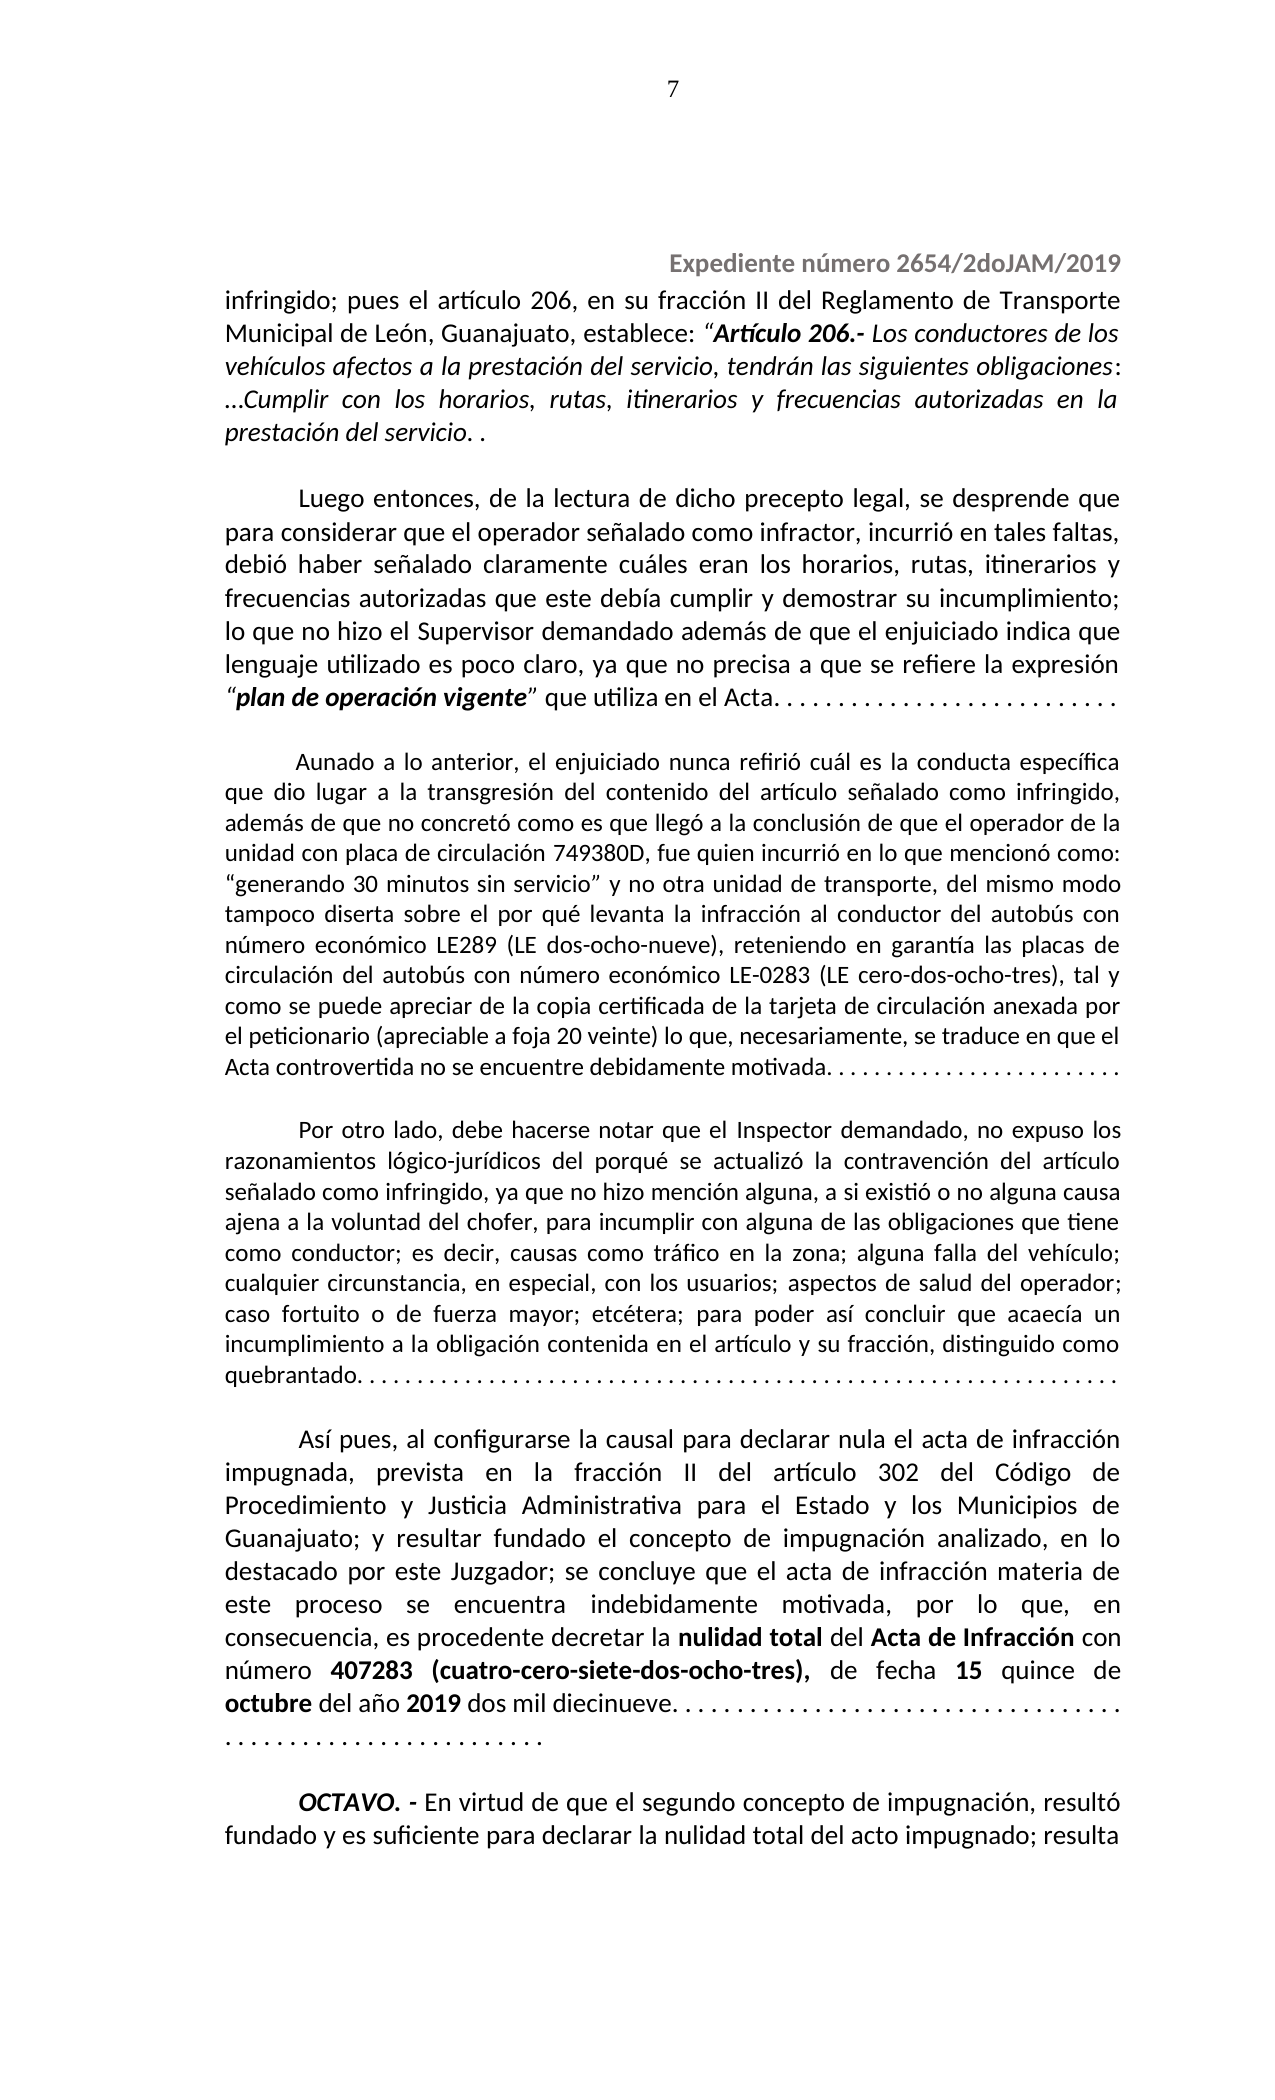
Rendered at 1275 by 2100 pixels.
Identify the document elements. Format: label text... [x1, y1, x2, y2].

text Aunado a lo anterior, el enjuiciado nunca refirió cuál es la conducta específica que dio lugar a la transgresión del contenido del artículo señalado como infringido, además de que no concretó como es que llegó a la conclusión de que el operador de la unidad con placa de circulación 749380D, fue quien incurrió en lo que mencionó como: “generando 30 minutos sin servicio” y no otra unidad de transporte, del mismo modo tampoco diserta sobre el por qué levanta la infracción al conductor del autobús con número económico LE289 (LE dos-ocho-nueve), reteniendo en garantía las placas de circulación del autobús con número económico LE-0283 (LE cero-dos-ocho-tres), tal y como se puede apreciar de la copia certificada de la tarjeta de circulación anexada por el peticionario (apreciable a foja 20 veinte) lo que, necesariamente, se traduce en que el Acta controvertida no se encuentre debidamente motivada. . . . . . . . . . . . . . . . . . . . . . . . . [224, 746, 1121, 1082]
text Por otro lado, debe hacerse notar que el Inspector demandado, no expuso los razonamientos lógico-jurídicos del porqué se actualizó la contravención del artículo señalado como infringido, ya que no hizo mención alguna, a si existió o no alguna causa ajena a la voluntad del chofer, para incumplir con alguna de las obligaciones que tiene como conductor; es decir, causas como tráfico en la zona; alguna falla del vehículo; cualquier circunstancia, en especial, con los usuarios; aspectos de salud del operador; caso fortuito o de fuerza mayor; etcétera; para poder así concluir que acaecía un incumplimiento a la obligación contenida en el artículo y su fracción, distinguido como quebrantado. . . . . . . . . . . . . . . . . . . . . . . . . . . . . . . . . . . . . . . . . . . . . . . . . . . . . . . . . . . . . . . . [224, 1114, 1121, 1389]
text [224, 283, 1121, 449]
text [224, 1786, 1121, 1852]
text Así pues, al configurarse la causal para declarar nula el acta de infracción impugnada, prevista en la fracción II del artículo 302 del Código de Procedimiento y Justicia Administrativa para el Estado y los Municipios de Guanajuato; y resultar fundado el concepto de impugnación analizado, en lo destacado por este Juzgador; se concluye que el acta de infracción materia de este proceso se encuentra indebidamente motivada, por lo que, en consecuencia, es procedente decretar la nulidad total del Acta de Infracción con número 407283 (cuatro-cero-siete-dos-ocho-tres), de fecha 15 quince de octubre del año 2019 dos mil diecinueve. . . . . . . . . . . . . . . . . . . . . . . . . . . . . . . . . . . . . . . . . . . . . . . . . . . . . . . . . . . . [224, 1422, 1121, 1752]
text Luego entonces, de la lectura de dicho precepto legal, se desprende que para considerar que el operador señalado como infractor, incurrió en tales faltas, debió haber señalado claramente cuáles eran los horarios, rutas, itinerarios y frecuencias autorizadas que este debía cumplir y demostrar su incumplimiento; lo que no hizo el Supervisor demandado además de que el enjuiciado indica que lenguaje utilizado es poco claro, ya que no precisa a que se refiere la expresión “plan de operación vigente” que utiliza en el Acta. . . . . . . . . . . . . . . . . . . . . . . . . . . [224, 482, 1121, 713]
